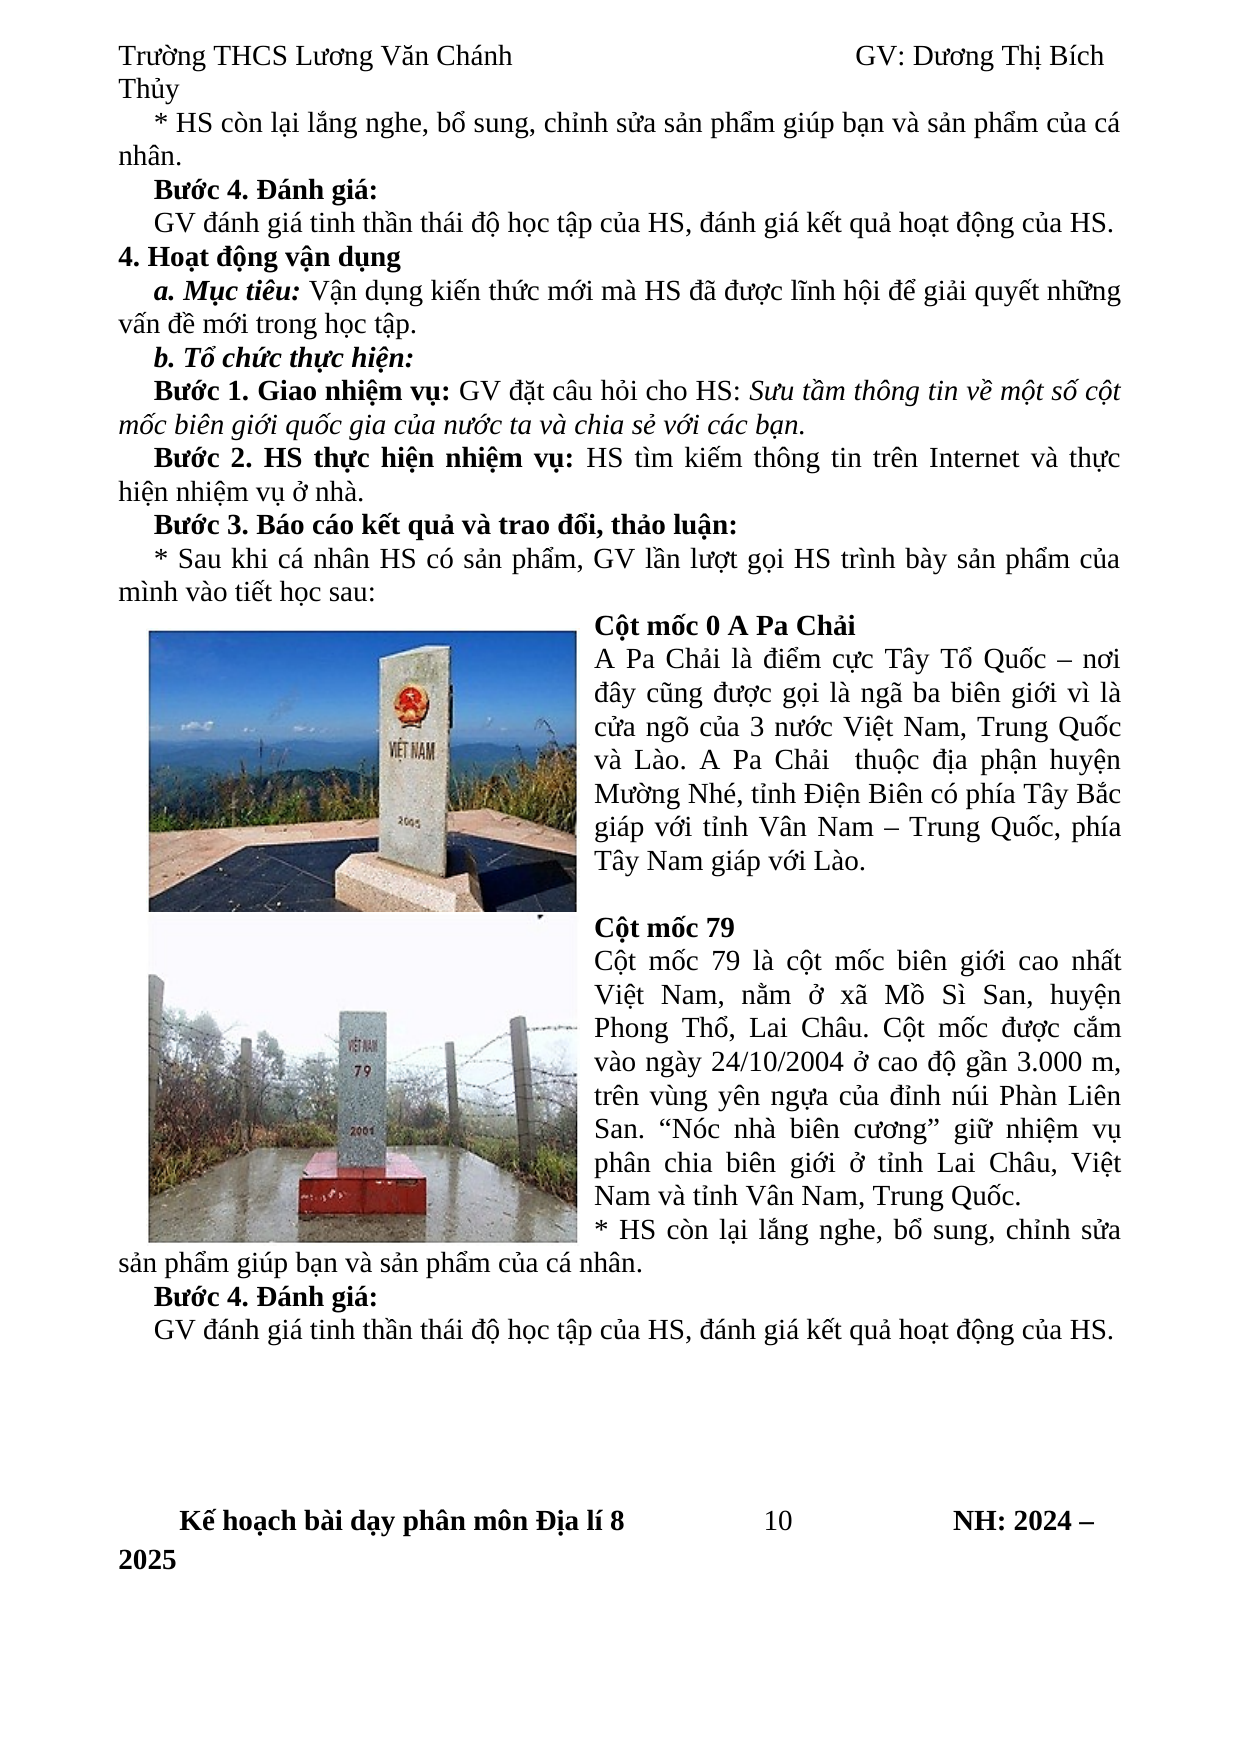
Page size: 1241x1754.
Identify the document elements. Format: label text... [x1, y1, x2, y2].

text * HS còn lại lắng nghe, bổ sung, chỉnh sửa sản phẩm giúp bạn và sản phẩm của cá nhân. [118, 1212, 1122, 1279]
text GV đánh giá tinh thần thái độ học tập của HS, đánh giá kết quả hoạt động của HS. [118, 206, 1122, 239]
text Cột mốc 79 là cột mốc biên giới cao nhất Việt Nam, nằm ở xã Mồ Sì San, huyện Phong Thổ, Lai Châu. Cột mốc được cắm vào ngày 24/10/2004 ở cao độ gần 3.000 m, trên vùng yên ngựa của đỉnh núi Phàn Liên San. “Nóc nhà biên cương” giữ nhiệm vụ phân chia biên giới ở tỉnh Lai Châu, Việt Nam và tỉnh Vân Nam, Trung Quốc. [118, 943, 1122, 1212]
text Bước 1. Giao nhiệm vụ: GV đặt câu hỏi cho HS: Sưu tầm thông tin về một số cột mốc biên giới quốc gia của nước ta và chia sẻ với các bạn. [118, 373, 1122, 440]
text * HS còn lại lắng nghe, bổ sung, chỉnh sửa sản phẩm giúp bạn và sản phẩm của cá nhân. [118, 105, 1122, 172]
text Bước 4. Đánh giá: [118, 172, 1122, 206]
text b. Tổ chức thực hiện: [118, 340, 1122, 373]
text A Pa Chải là điểm cực Tây Tổ Quốc – nơi đây cũng được gọi là ngã ba biên giới vì là cửa ngõ của 3 nước Việt Nam, Trung Quốc và Lào. A Pa Chải thuộc địa phận huyện Mường Nhé, tỉnh Điện Biên có phía Tây Bắc giáp với tỉnh Vân Nam – Trung Quốc, phía Tây Nam giáp với Lào. [118, 642, 1122, 876]
text Bước 3. Báo cáo kết quả và trao đổi, thảo luận: [118, 507, 1122, 541]
text 4. Hoạt động vận dụng [118, 239, 1122, 273]
text * Sau khi cá nhân HS có sản phẩm, GV lần lượt gọi HS trình bày sản phẩm của mình vào tiết học sau: [118, 541, 1122, 608]
text Cột mốc 0 A Pa Chải [118, 608, 1122, 642]
text Cột mốc 79 [118, 910, 1122, 943]
text Bước 4. Đánh giá: [118, 1279, 1122, 1312]
text a. Mục tiêu: Vận dụng kiến thức mới mà HS đã được lĩnh hội để giải quyết những vấn đề mới trong học tập. [118, 273, 1122, 340]
text Bước 2. HS thực hiện nhiệm vụ: HS tìm kiếm thông tin trên Internet và thực hiện nhiệm vụ ở nhà. [118, 440, 1122, 507]
picture [146, 876, 580, 910]
text GV đánh giá tinh thần thái độ học tập của HS, đánh giá kết quả hoạt động của HS. [118, 1312, 1122, 1346]
